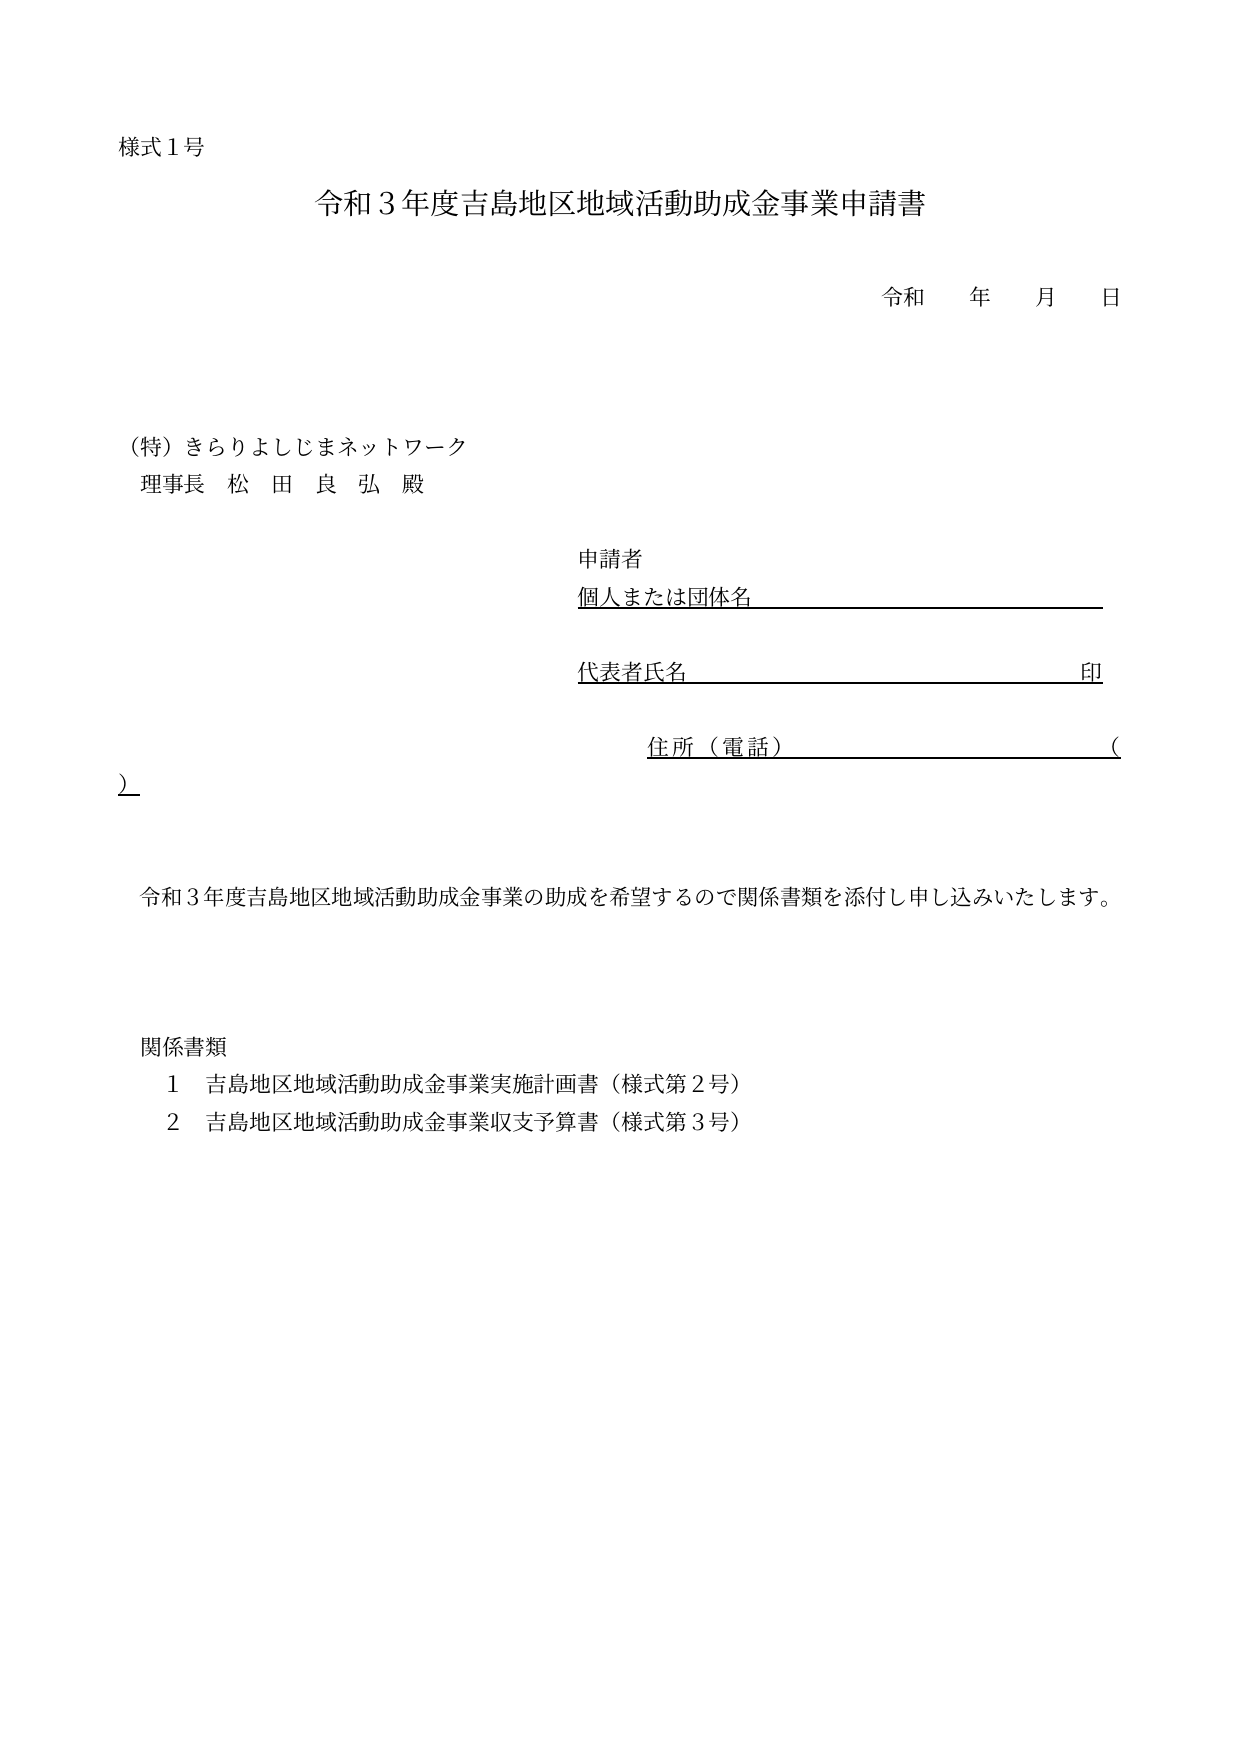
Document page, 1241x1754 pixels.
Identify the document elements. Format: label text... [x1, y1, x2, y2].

text 理事長 松 田 良 弘 殿 [118, 464, 1122, 502]
text 様式１号 [118, 127, 1122, 164]
text 代表者氏名 印 [118, 652, 1122, 689]
text 申請者 [118, 539, 1122, 577]
text 令和３年度吉島地区地域活動助成金事業の助成を希望するので関係書類を添付し申し込みいたします。 [118, 877, 1122, 914]
text 令和３年度吉島地区地域活動助成金事業申請書 [118, 164, 1122, 239]
text １ 吉島地区地域活動助成金事業実施計画書（様式第２号） [118, 1064, 1122, 1102]
text 令和 年 月 日 [137, 277, 1122, 314]
text 個人または団体名 [118, 577, 1122, 614]
text （特）きらりよしじまネットワーク [118, 427, 1122, 464]
text 住所（電話） （ ） [118, 727, 1122, 802]
text 関係書類 [118, 1027, 1122, 1064]
text ２ 吉島地区地域活動助成金事業収支予算書（様式第３号） [118, 1102, 1122, 1139]
